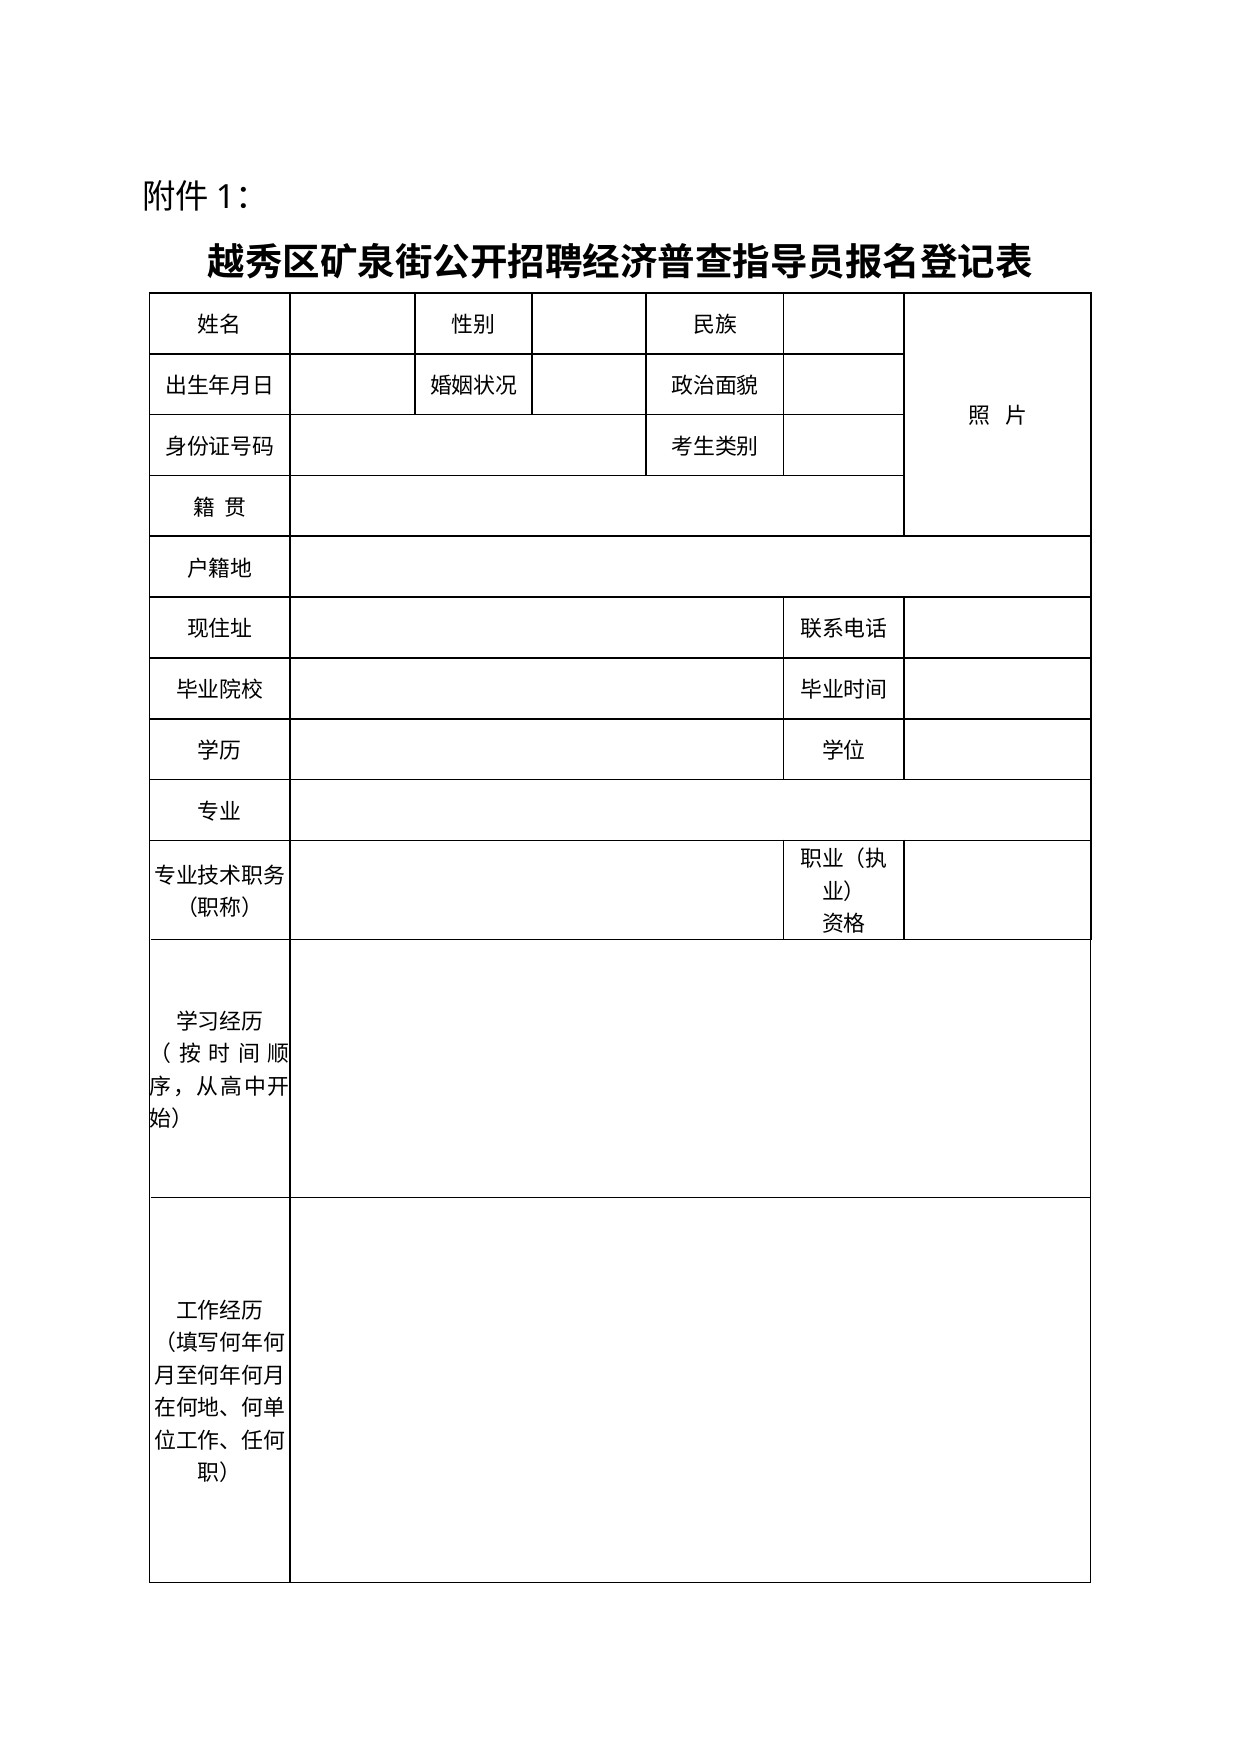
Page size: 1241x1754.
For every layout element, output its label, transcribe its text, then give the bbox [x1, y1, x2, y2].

table_cell 身份证号码 [150, 415, 289, 474]
table_cell 学位 [784, 720, 903, 779]
table_cell 出生年月日 [150, 355, 289, 414]
table_cell [533, 355, 645, 414]
table_cell [291, 415, 645, 474]
table_cell [784, 355, 903, 414]
table_cell 籍 贯 [150, 476, 289, 535]
table_header [291, 294, 414, 353]
table_cell 毕业时间 [784, 659, 903, 718]
table_cell [905, 598, 1090, 657]
table_cell [291, 598, 783, 657]
table_cell 学习经历 （按时间顺序，从高中开始） [150, 940, 289, 1197]
table_cell [291, 1198, 1090, 1582]
table_cell 考生类别 [647, 415, 783, 474]
table_cell 联系电话 [784, 598, 903, 657]
table_header [533, 294, 645, 353]
table_cell [905, 841, 1090, 938]
table_header 性别 [416, 294, 531, 353]
table_header 姓名 [150, 294, 289, 353]
table_cell [291, 720, 783, 779]
table_header 附件1： 越秀区矿泉街公开招聘经济普查指导员报名登记表 [76, 162, 1164, 292]
table_cell 现住址 [150, 598, 289, 657]
table_cell 专业技术职务 （职称） [150, 841, 289, 938]
table_cell 学历 [150, 720, 289, 779]
table_cell ​ [291, 841, 783, 938]
table_cell 职业（执业） 资格 [784, 841, 903, 938]
table_cell [291, 537, 1090, 596]
table_cell 政治面貌 [647, 355, 783, 414]
table_cell [905, 659, 1090, 718]
table_cell [784, 415, 903, 474]
table_header 民族 [647, 294, 783, 353]
table_cell [291, 780, 1090, 839]
table_cell [291, 659, 783, 718]
table_cell 毕业院校 [150, 659, 289, 718]
table_cell [905, 720, 1090, 779]
table_cell [291, 355, 414, 414]
table_cell [291, 940, 1090, 1197]
table_header 照 片 [905, 294, 1090, 535]
table_header [784, 294, 903, 353]
table_cell 婚姻状况 [416, 355, 531, 414]
table_cell 户籍地 [150, 537, 289, 596]
table_cell [291, 476, 903, 535]
table_cell 专业 [150, 780, 289, 839]
table_cell 工作经历 （填写何年何月至何年何月在何地、何单位工作、任何职） [150, 1198, 289, 1582]
